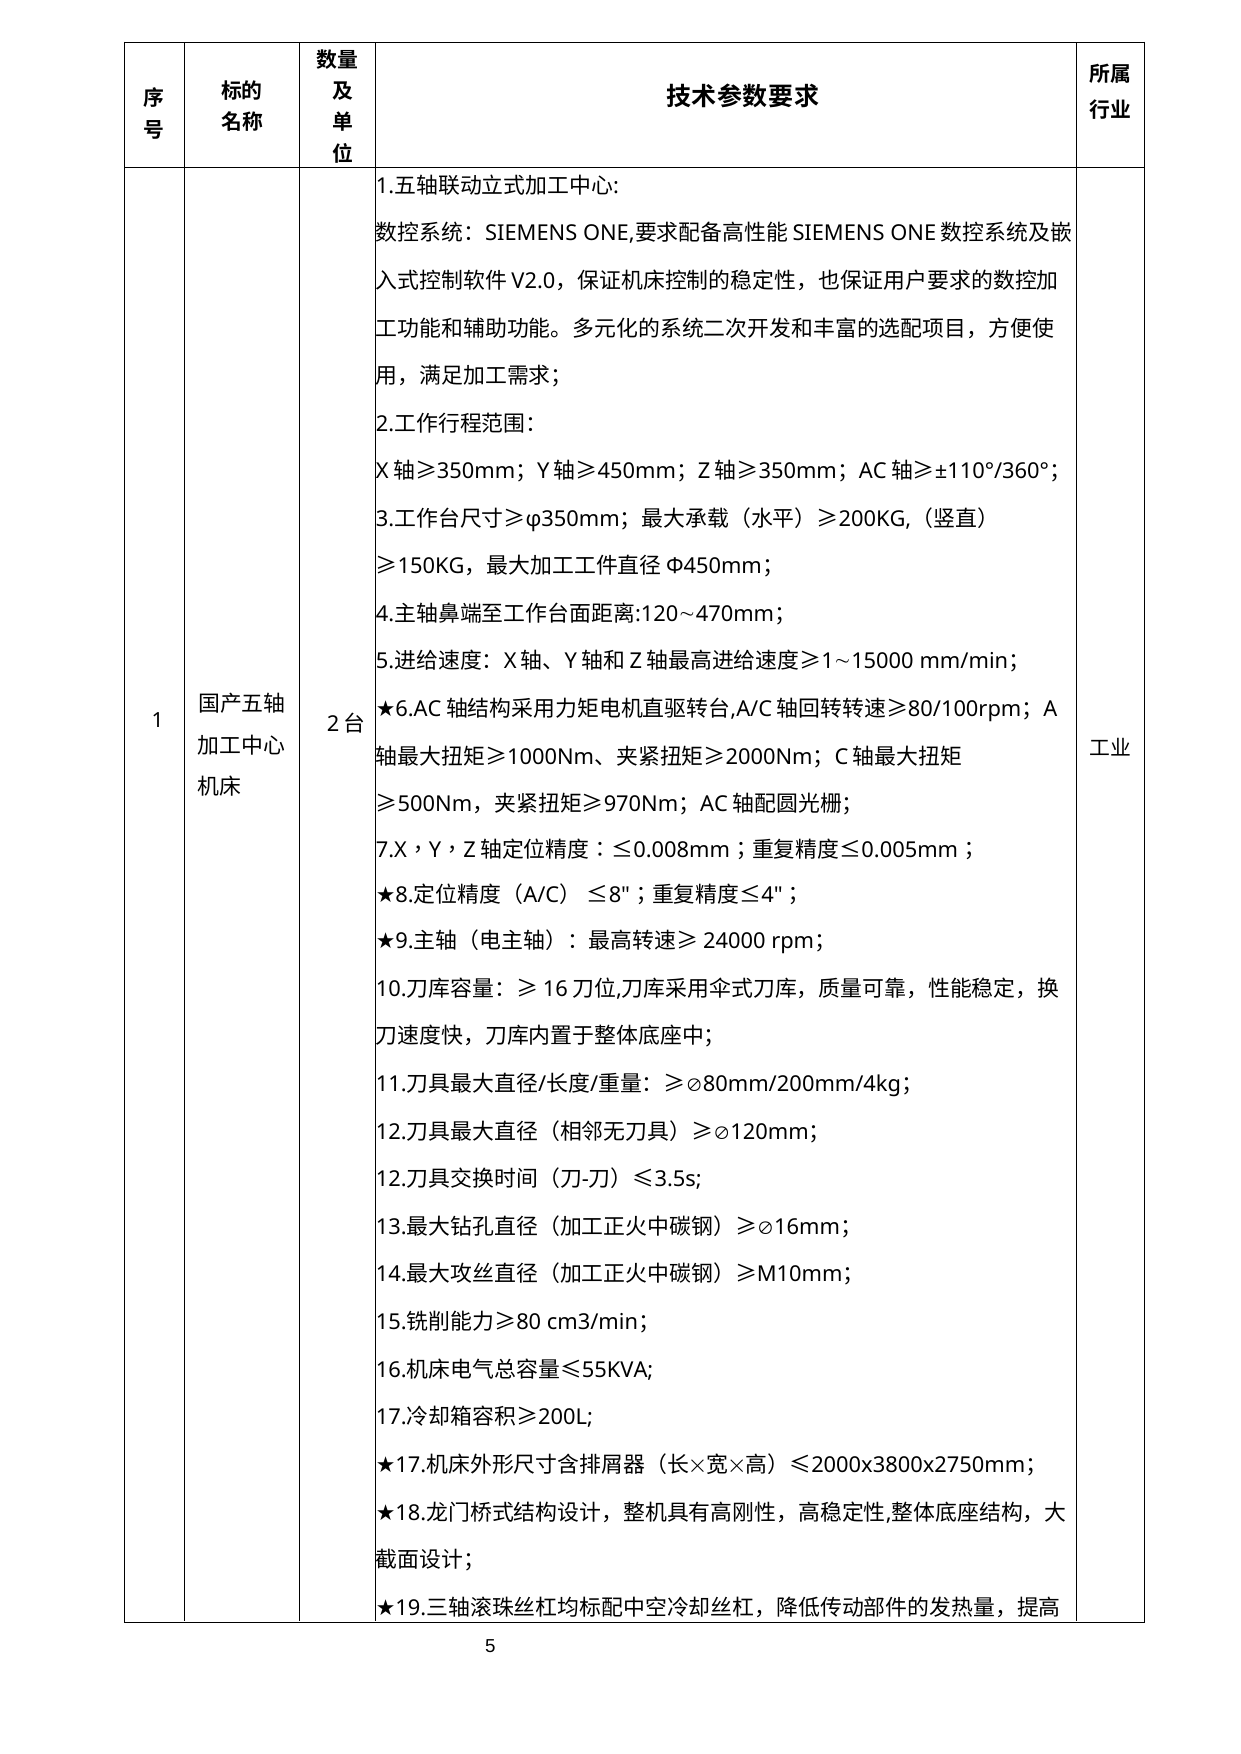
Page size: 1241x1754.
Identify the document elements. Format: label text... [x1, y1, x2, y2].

table_cell 1 [125, 168, 184, 1621]
table_header 所属 行业 [1077, 43, 1144, 167]
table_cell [376, 168, 1076, 1621]
table_cell 国产五轴加工中心机床 [185, 168, 299, 1621]
table_header 数量及 单位 [300, 43, 375, 167]
table_header 技术参数要求 [376, 43, 1076, 167]
table_cell 2台 [300, 168, 375, 1621]
table_header 标的 名称 [185, 43, 299, 167]
table_header 序 号 [125, 43, 184, 167]
table_cell 工业 [1077, 168, 1144, 1621]
